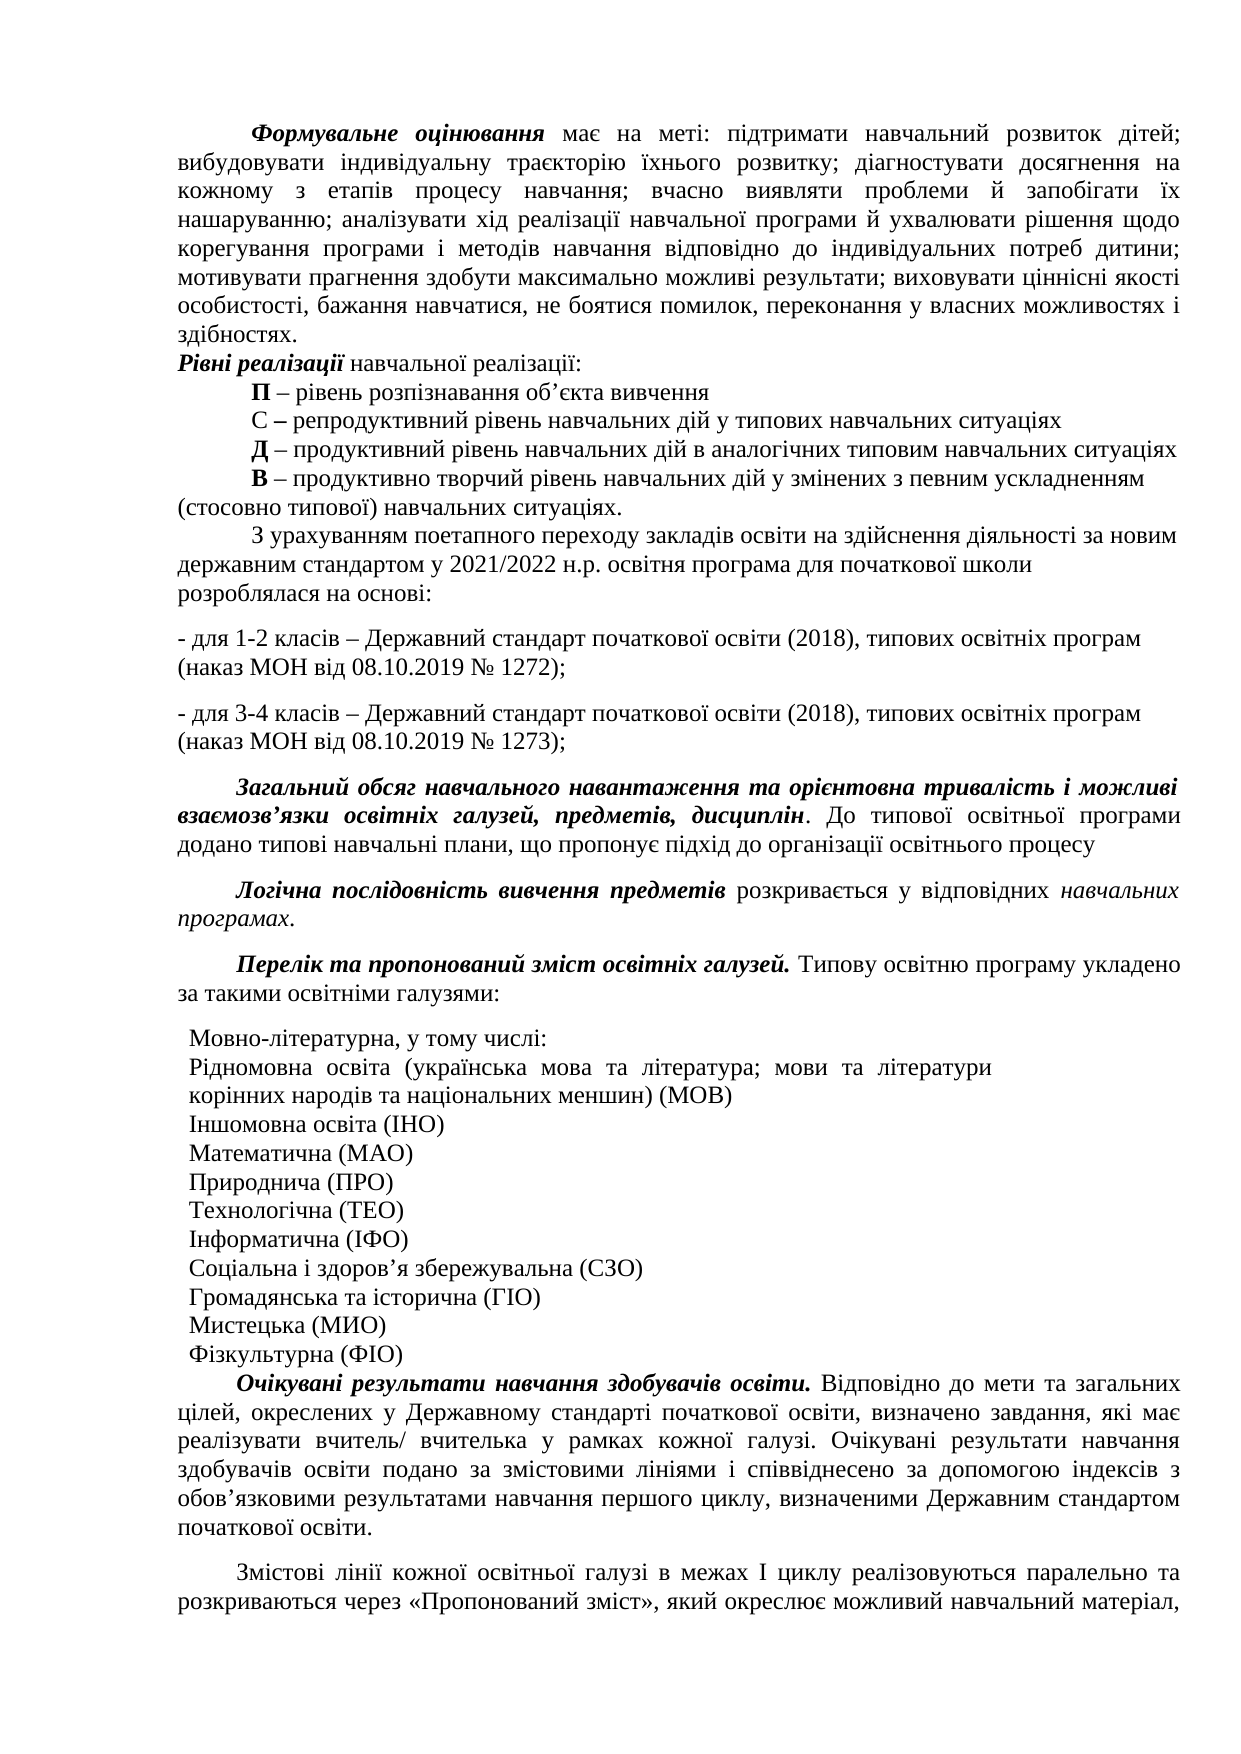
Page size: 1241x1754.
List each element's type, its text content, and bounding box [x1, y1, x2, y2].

text П – рівень розпізнавання об’єкта вивчення [177, 377, 1181, 406]
text Д – продуктивний рівень навчальних дій в аналогічних типовим навчальних ситуаціях [177, 434, 1181, 463]
text Рівні реалізації навчальної реалізації: [177, 348, 1181, 377]
text - для 1-2 класів – Державний стандарт початкової освіти (2018), типових освітніх програм (наказ МОН від 08.10.2019 № 1272); [177, 623, 1181, 681]
table_cell Громадянська та історична (ГІО) [177, 1282, 1004, 1311]
text - для 3-4 класів – Державний стандарт початкової освіти (2018), типових освітніх програм (наказ МОН від 08.10.2019 № 1273); [177, 698, 1181, 755]
text Перелік та пропонований зміст освітніх галузей. Типову освітню програму укладено за такими освітніми галузями: [177, 949, 1181, 1006]
text Загальний обсяг навчального навантаження та орієнтовна тривалість і можливі взаємозв’язки освітніх галузей, предметів, дисциплін. До типової освітньої програми додано типові навчальні плани, що пропонує підхід до організації освітнього процесу [177, 772, 1181, 858]
text З урахуванням поетапного переходу закладів освіти на здійснення діяльності за новим державним стандартом у 2021/2022 н.р. освітня програма для початкової школи розроблялася на основі: [177, 521, 1181, 607]
table_header Мовно-літературна, у тому числі: Рідномовна освіта (українська мова та література; мови та літератури корінних народів та національних меншин) (МОВ) Іншомовна освіта (ІНО) [177, 1023, 1004, 1138]
table_cell Мистецька (МИО) [177, 1311, 1004, 1339]
table_cell Соціальна і здоров’я збережувальна (СЗО) [177, 1253, 1004, 1282]
table_cell Інформатична (ІФО) [177, 1224, 1004, 1253]
table_cell Фізкультурна (ФІО) [177, 1339, 1004, 1368]
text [177, 1557, 1181, 1615]
table_cell Математична (МАО) [177, 1138, 1004, 1167]
text В – продуктивно творчий рівень навчальних дій у змінених з певним ускладненням (стосовно типової) навчальних ситуаціях. [177, 463, 1181, 521]
text Очікувані результати навчання здобувачів освіти. Відповідно до мети та загальних цілей, окреслених у Державному стандарті початкової освіти, визначено завдання, які має реалізувати вчитель/ вчителька у рамках кожної галузі. Очікувані результати навчання здобувачів освіти подано за змістовими лініями і співвіднесено за допомогою індексів з обов’язковими результатами навчання першого циклу, визначеними Державним стандартом початкової освіти. [177, 1368, 1181, 1541]
text С – репродуктивний рівень навчальних дій у типових навчальних ситуаціях [177, 406, 1181, 434]
table_cell Природнича (ПРО) [177, 1167, 1004, 1196]
text Формувальне оцінювання має на меті: підтримати навчальний розвиток дітей; вибудовувати індивідуальну траєкторію їхнього розвитку; діагностувати досягнення на кожному з етапів процесу навчання; вчасно виявляти проблеми й запобігати їх нашаруванню; аналізувати хід реалізації навчальної програми й ухвалювати рішення щодо корегування програми і методів навчання відповідно до індивідуальних потреб дитини; мотивувати прагнення здобути максимально можливі результати; виховувати ціннісні якості особистості, бажання навчатися, не боятися помилок, переконання у власних можливостях і здібностях. [177, 118, 1181, 348]
text Логічна послідовність вивчення предметів розкривається у відповідних навчальних програмах. [177, 875, 1181, 932]
table_cell Технологічна (ТЕО) [177, 1196, 1004, 1224]
